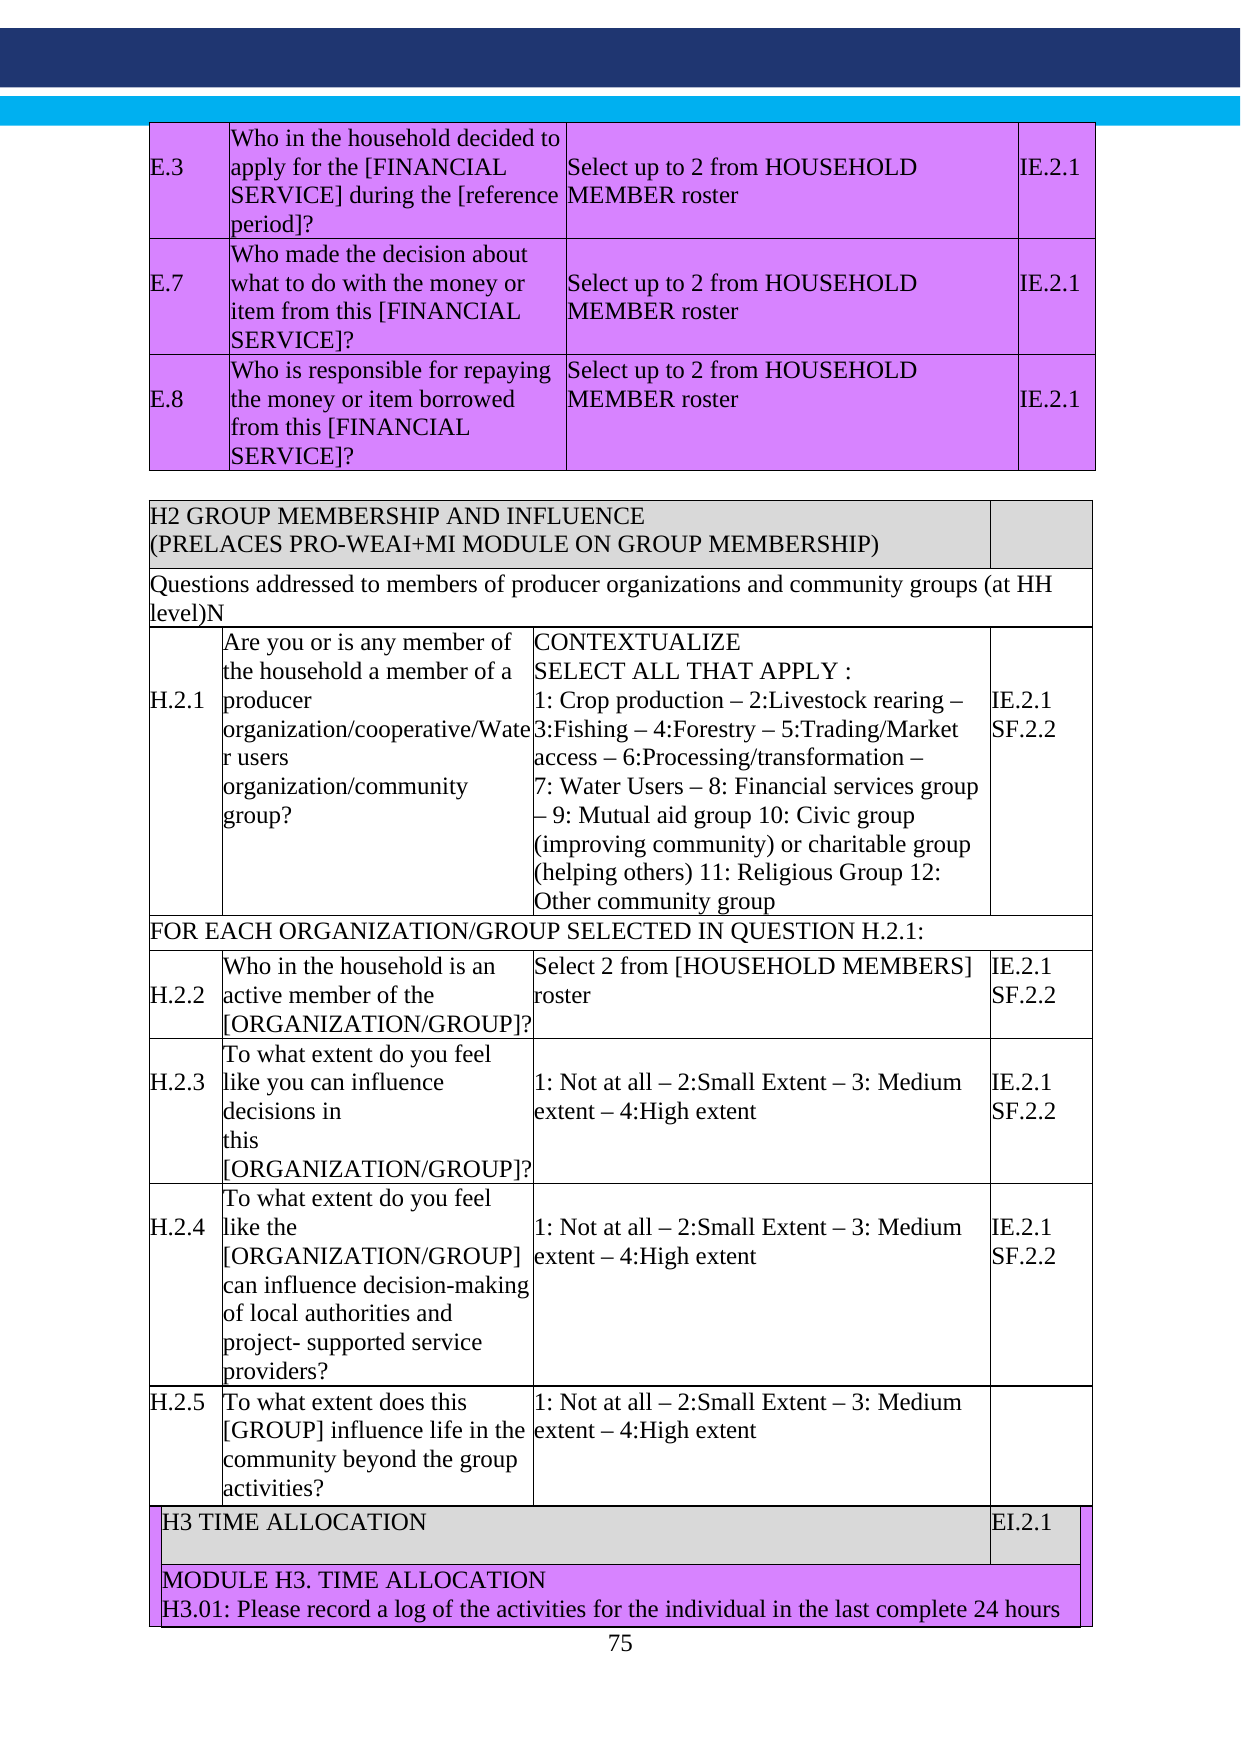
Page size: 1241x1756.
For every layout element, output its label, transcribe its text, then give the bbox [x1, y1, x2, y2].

table_cell E.3 [150, 123, 229, 238]
table_cell Select 2 from [HOUSEHOLD MEMBERS] roster [534, 951, 990, 1038]
table_cell Who made the decision about what to do with the money or item from this [FINANCIAL SERVICE]? [230, 239, 566, 354]
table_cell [162, 1565, 1080, 1626]
table_cell Select up to 2 from HOUSEHOLD MEMBER roster [567, 239, 1018, 354]
table_cell IE.2.1 SF.2.2 [991, 951, 1092, 1038]
table_cell FOR EACH ORGANIZATION/GROUP SELECTED IN QUESTION H.2.1: [150, 916, 1092, 950]
table_cell IE.2.1 [1019, 355, 1095, 470]
table_cell [1081, 1564, 1092, 1626]
table_header H2 GROUP MEMBERSHIP AND INFLUENCE (PRELACES PRO-WEAI+MI MODULE ON GROUP MEMBERSHIP) [150, 501, 990, 568]
table_cell [150, 1564, 161, 1626]
table_cell H3 TIME ALLOCATION [162, 1507, 990, 1564]
table_header [991, 501, 1092, 568]
table_cell Select up to 2 from HOUSEHOLD MEMBER roster [567, 123, 1018, 238]
table_cell H.2.5 [150, 1387, 222, 1505]
table_cell H.2.4 [150, 1184, 222, 1385]
table_cell Questions addressed to members of producer organizations and community groups (at HH level)N [150, 569, 1092, 626]
table_cell Who is responsible for repaying the money or item borrowed from this [FINANCIAL SERVICE]? [230, 355, 566, 470]
table_cell IE.2.1 [1019, 123, 1095, 238]
table_cell Select up to 2 from HOUSEHOLD MEMBER roster [567, 355, 1018, 470]
table_cell Are you or is any member of the household a member of a producer organization/cooperative/Water users organization/community group? [223, 628, 533, 915]
table_cell H.2.1 [150, 628, 222, 915]
table_cell To what extent do you feel like you can influence decisions in this [ORGANIZATION/GROUP]? [223, 1039, 533, 1182]
table_cell IE.2.1 [1019, 239, 1095, 354]
table_cell To what extent does this [GROUP] influence life in the community beyond the group activities? [223, 1387, 533, 1505]
table_cell [991, 1387, 1092, 1505]
table_cell 1: Not at all – 2:Small Extent – 3: Medium extent – 4:High extent [534, 1387, 990, 1505]
table_cell E.7 [150, 239, 229, 354]
table_cell EI.2.1 [991, 1507, 1080, 1564]
table_cell H.2.3 [150, 1039, 222, 1182]
table_cell Who in the household decided to apply for the [FINANCIAL SERVICE] during the [reference period]? [230, 123, 566, 238]
table_cell 1: Not at all – 2:Small Extent – 3: Medium extent – 4:High extent [534, 1039, 990, 1182]
table_cell Who in the household is an active member of the [ORGANIZATION/GROUP]? [223, 951, 533, 1038]
table_cell IE.2.1 SF.2.2 [991, 628, 1092, 915]
table_cell IE.2.1 SF.2.2 [991, 1184, 1092, 1385]
table_cell IE.2.1 SF.2.2 [991, 1039, 1092, 1182]
table_cell E.8 [150, 355, 229, 470]
table_cell 1: Not at all – 2:Small Extent – 3: Medium extent – 4:High extent [534, 1184, 990, 1385]
table_cell To what extent do you feel like the [ORGANIZATION/GROUP] can influence decision-making of local authorities and project- supported service providers? [223, 1184, 533, 1385]
table_cell CONTEXTUALIZE SELECT ALL THAT APPLY : 1: Crop production – 2:Livestock rearing – 3:Fishing – 4:Forestry – 5:Trading/Market access – 6:Processing/transformation – 7: Water Users – 8: Financial services group – 9: Mutual aid group 10: Civic group (improving community) or charitable group (helping others) 11: Religious Group 12: Other community group [534, 628, 990, 915]
table_cell [150, 1507, 161, 1564]
table_cell H.2.2 [150, 951, 222, 1038]
table_cell [1081, 1507, 1092, 1564]
